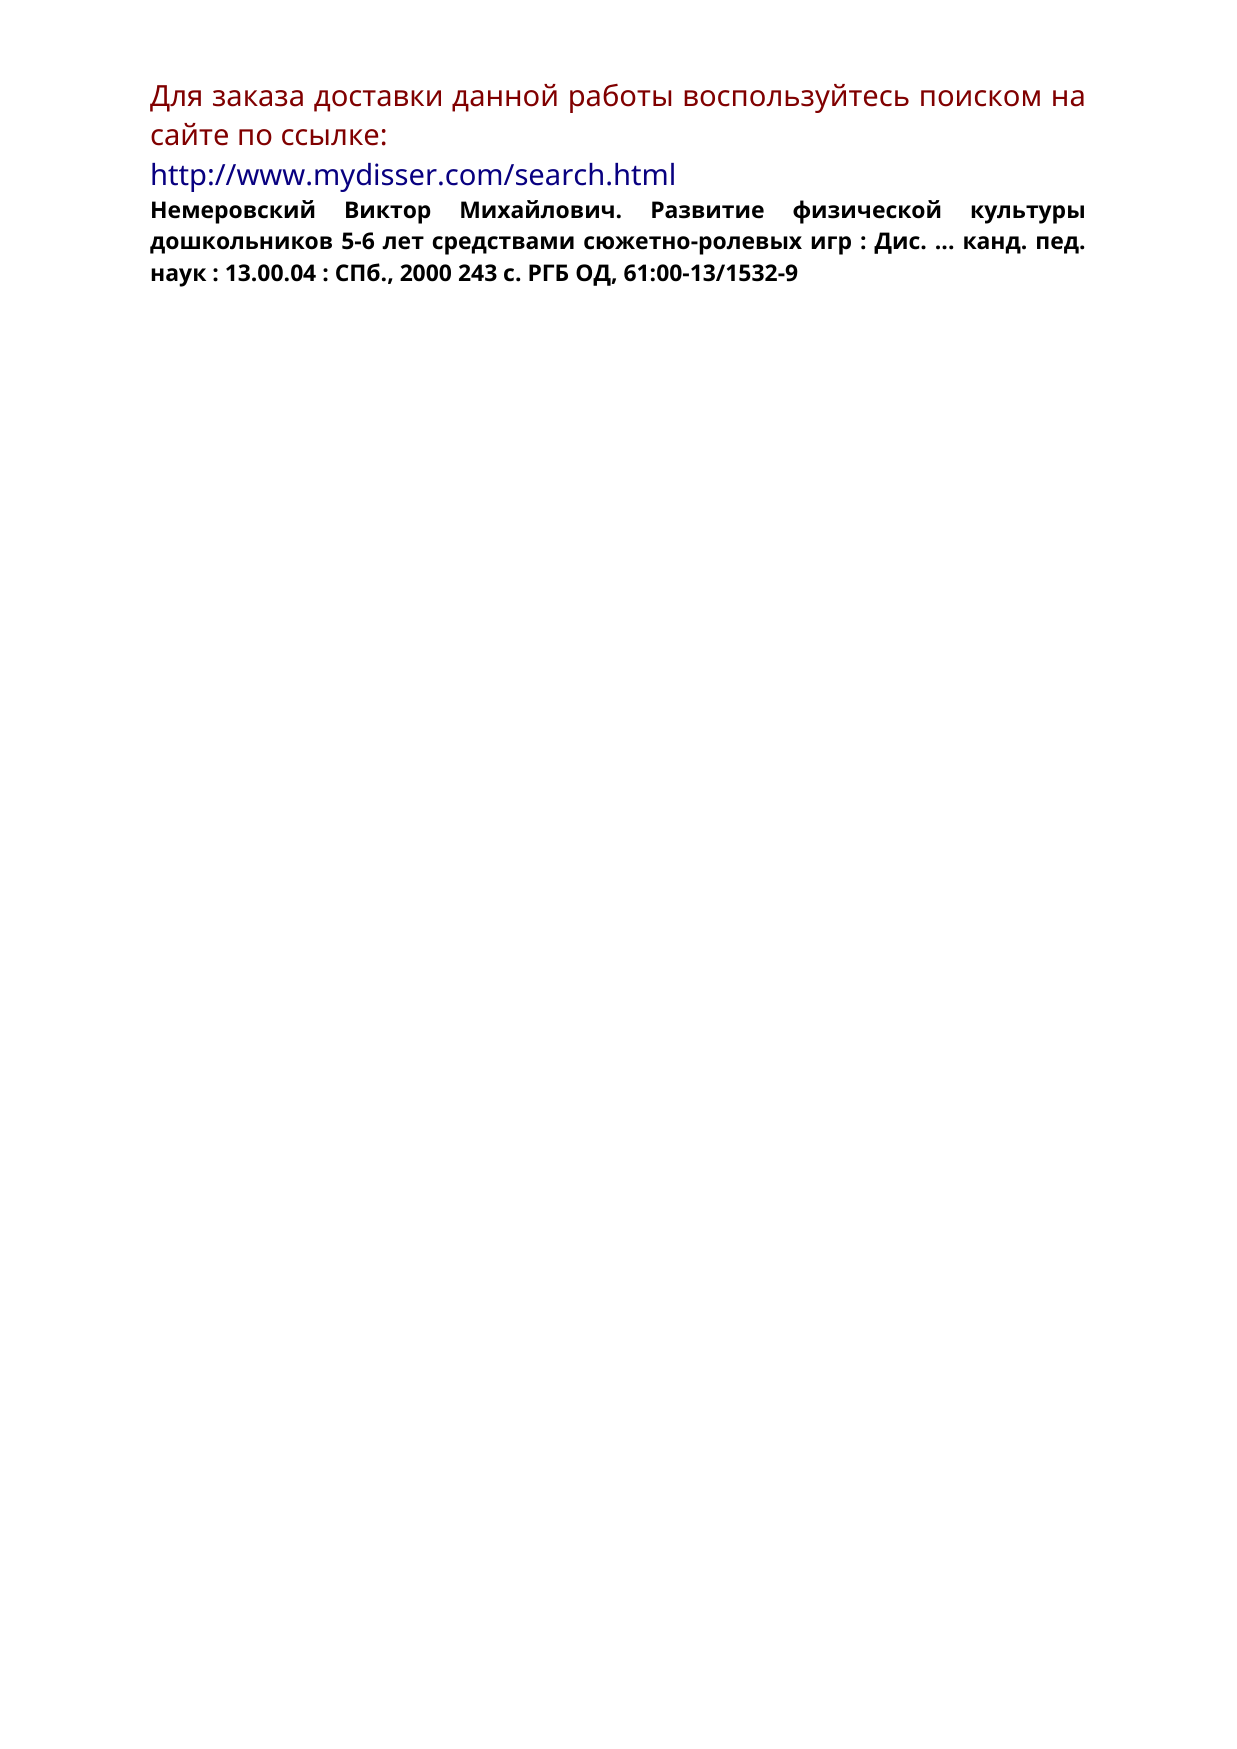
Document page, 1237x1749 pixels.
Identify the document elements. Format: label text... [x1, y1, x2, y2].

text Немеровский Виктор Михайлович. Развитие физической культуры дошкольников 5-6 лет средствами сюжетно-ролевых игр : Дис. ... канд. пед. наук : 13.00.04 : СПб., 2000 243 c. РГБ ОД, 61:00-13/1532-9 [150, 194, 1086, 288]
